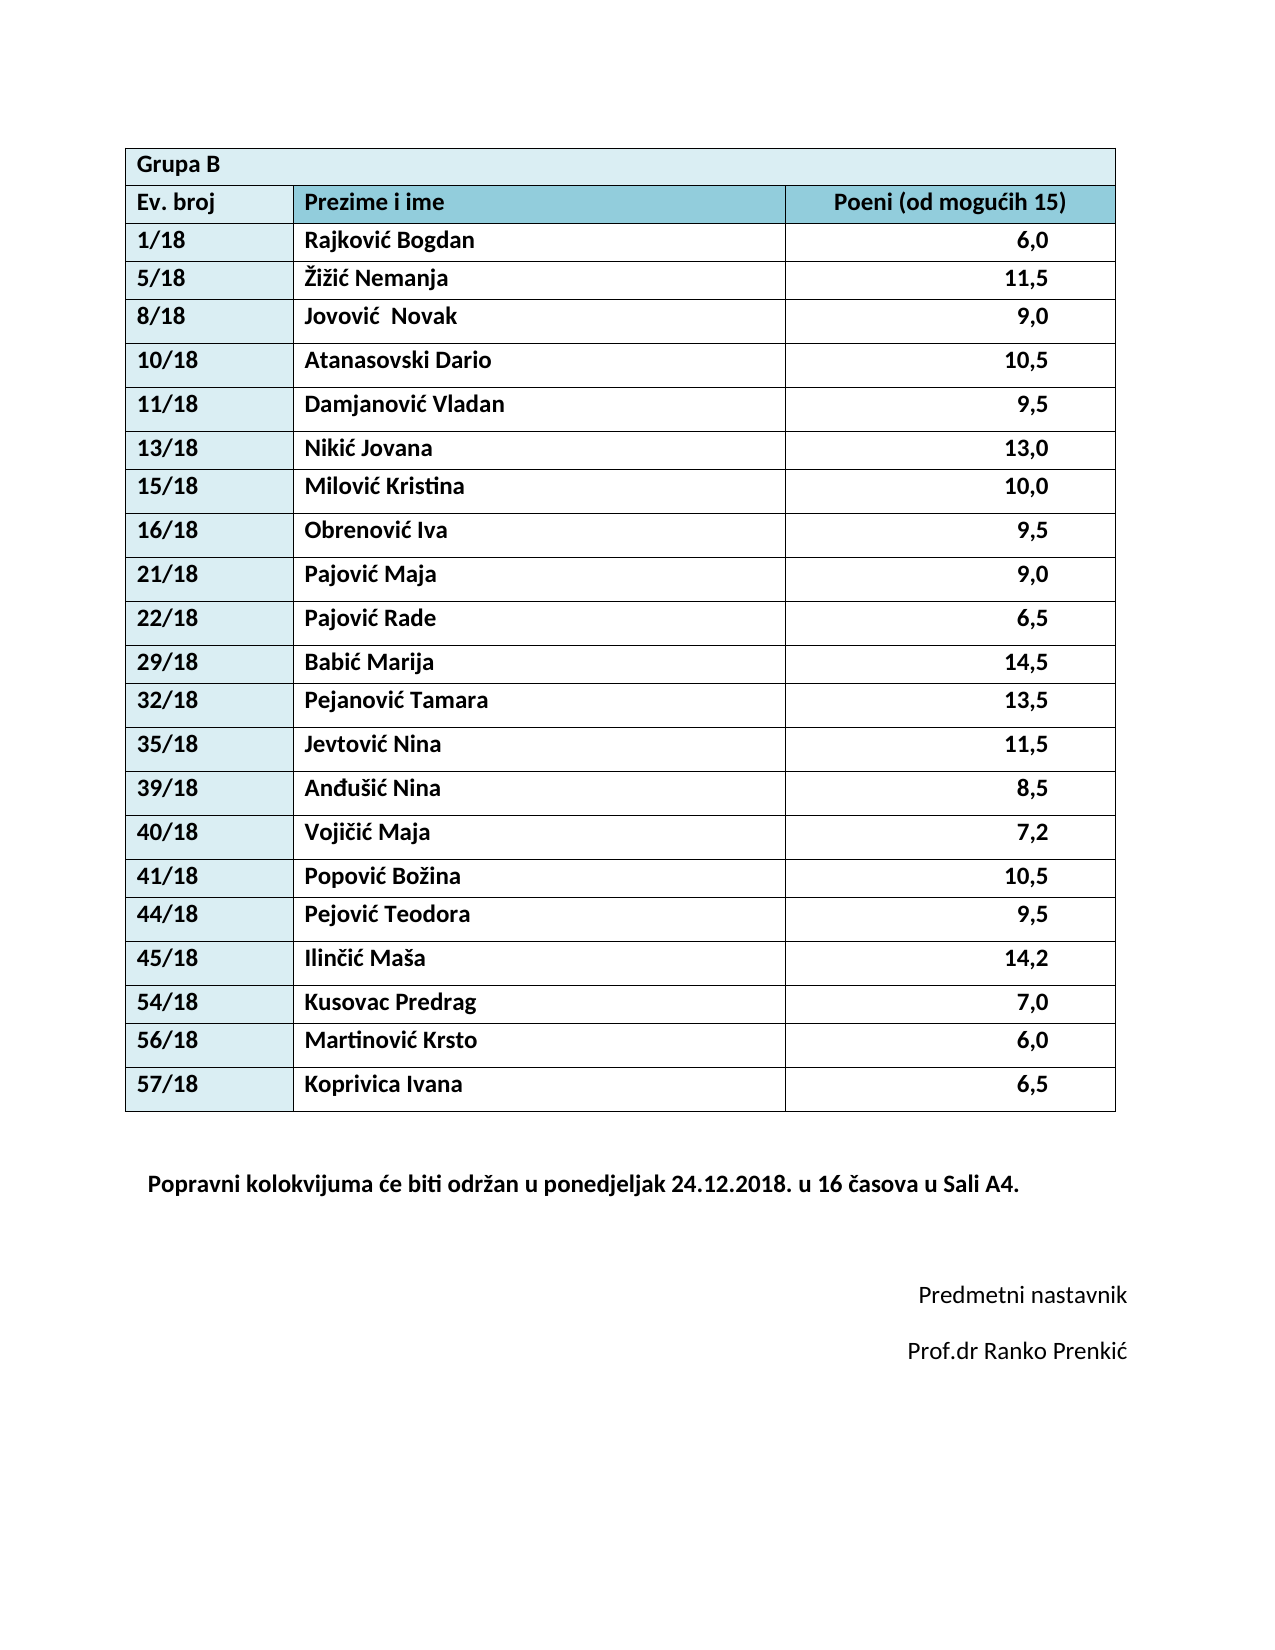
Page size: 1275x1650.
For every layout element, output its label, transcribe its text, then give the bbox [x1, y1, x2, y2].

table_cell Koprivica Ivana [294, 1068, 785, 1111]
table_cell 21/18 [126, 558, 293, 601]
text Predmetni nastavnik [148, 1279, 1127, 1310]
table_cell 57/18 [126, 1068, 293, 1111]
table_cell 13/18 [126, 432, 293, 469]
table_cell 45/18 [126, 942, 293, 985]
table_cell 41/18 [126, 860, 293, 897]
table_cell 10,5 [786, 860, 1115, 897]
table_cell Popović Božina [294, 860, 785, 897]
table_cell Ev. broj [126, 186, 293, 223]
table_cell Žižić Nemanja [294, 262, 785, 299]
table_cell 14,5 [786, 646, 1115, 683]
table_cell Pajović Maja [294, 558, 785, 601]
table_cell 6,0 [786, 224, 1115, 261]
table_cell 7,2 [786, 816, 1115, 859]
table_cell 10,5 [786, 344, 1115, 387]
table_cell 16/18 [126, 514, 293, 557]
text Prof.dr Ranko Prenkić [148, 1335, 1127, 1366]
table_cell 39/18 [126, 772, 293, 815]
table_cell Milović Kristina [294, 470, 785, 513]
table_cell Anđušić Nina [294, 772, 785, 815]
table_cell 44/18 [126, 898, 293, 941]
table_cell 9,0 [786, 300, 1115, 343]
table_cell 8,5 [786, 772, 1115, 815]
table_cell Obrenović Iva [294, 514, 785, 557]
table_cell Poeni (od mogućih 15) [786, 186, 1115, 223]
table_cell 54/18 [126, 986, 293, 1023]
table_cell Ilinčić Maša [294, 942, 785, 985]
table_cell 56/18 [126, 1024, 293, 1067]
table_cell Jovović Novak [294, 300, 785, 343]
table_cell Vojičić Maja [294, 816, 785, 859]
table_cell 14,2 [786, 942, 1115, 985]
table_cell Rajković Bogdan [294, 224, 785, 261]
table_cell 13,0 [786, 432, 1115, 469]
table_cell 10/18 [126, 344, 293, 387]
table_cell 1/18 [126, 224, 293, 261]
table_cell Prezime i ime [294, 186, 785, 223]
table_cell 5/18 [126, 262, 293, 299]
table_cell 40/18 [126, 816, 293, 859]
text Popravni kolokvijuma će biti održan u ponedjeljak 24.12.2018. u 16 časova u Sali A4. [148, 1168, 1127, 1198]
table_cell Nikić Jovana [294, 432, 785, 469]
table_cell 9,0 [786, 558, 1115, 601]
table_cell 10,0 [786, 470, 1115, 513]
table_cell Damjanović Vladan [294, 388, 785, 431]
table_cell 15/18 [126, 470, 293, 513]
table_cell Atanasovski Dario [294, 344, 785, 387]
table_cell 6,0 [786, 1024, 1115, 1067]
table_cell Pejović Teodora [294, 898, 785, 941]
table_cell 9,5 [786, 898, 1115, 941]
table_cell 32/18 [126, 684, 293, 727]
table_cell Kusovac Predrag [294, 986, 785, 1023]
table_cell 9,5 [786, 514, 1115, 557]
table_cell Jevtović Nina [294, 728, 785, 771]
table_cell 8/18 [126, 300, 293, 343]
table_cell 35/18 [126, 728, 293, 771]
table_header Grupa B [126, 149, 1115, 185]
table_cell 29/18 [126, 646, 293, 683]
table_cell 6,5 [786, 602, 1115, 645]
table_cell 11,5 [786, 262, 1115, 299]
table_cell 9,5 [786, 388, 1115, 431]
table_cell 7,0 [786, 986, 1115, 1023]
table_cell Babić Marija [294, 646, 785, 683]
table_cell 22/18 [126, 602, 293, 645]
table_cell 11,5 [786, 728, 1115, 771]
table_cell Martinović Krsto [294, 1024, 785, 1067]
table_cell Pejanović Tamara [294, 684, 785, 727]
table_cell 11/18 [126, 388, 293, 431]
table_cell Pajović Rade [294, 602, 785, 645]
table_cell 6,5 [786, 1068, 1115, 1111]
table_cell 13,5 [786, 684, 1115, 727]
